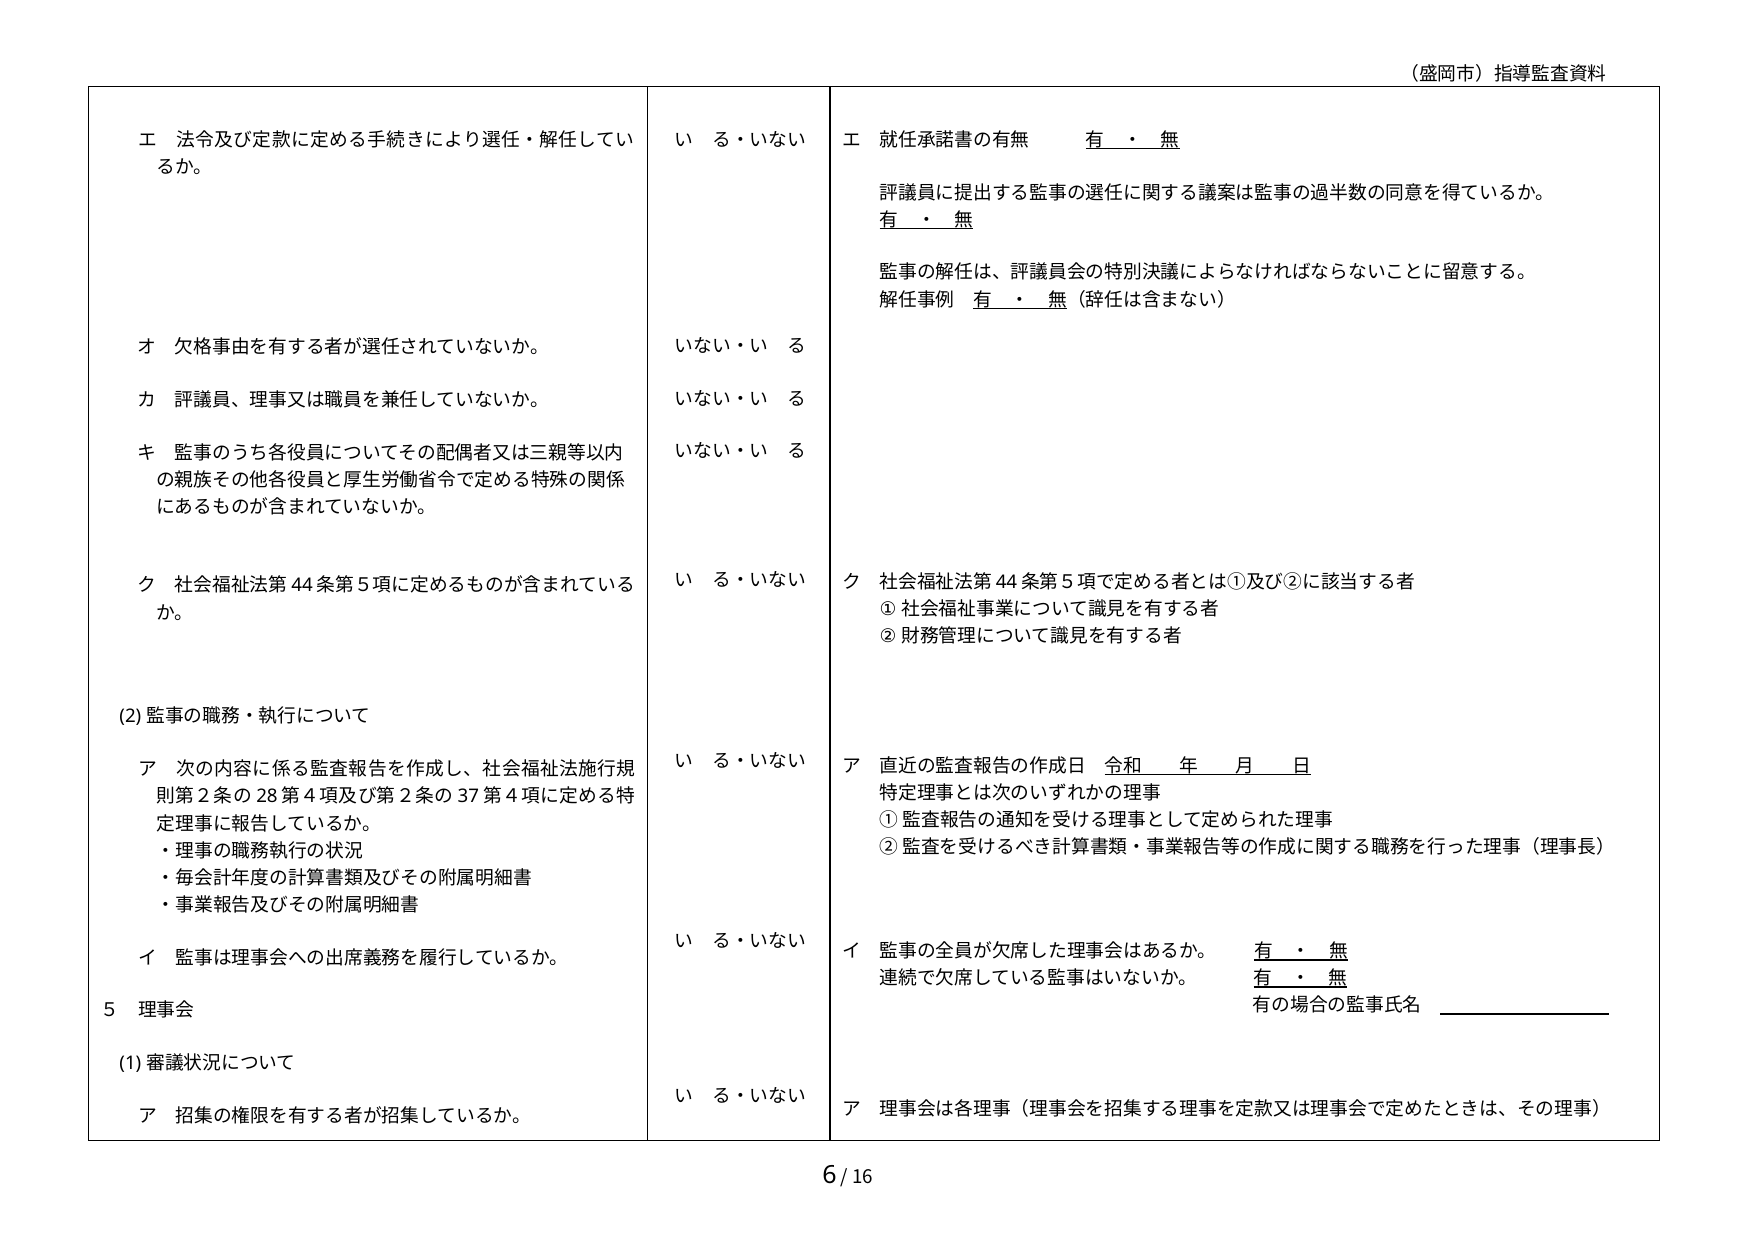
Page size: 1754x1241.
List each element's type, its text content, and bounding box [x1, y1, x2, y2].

table_cell い る・いない いない・い る いない・い る いない・い る い る・いない い る・いない い る・いない い る・いない [648, 87, 829, 1139]
table_cell エ 就任承諾書の有無 有 ・ 無 評議員に提出する監事の選任に関する議案は監事の過半数の同意を得ているか。 有 ・ 無 監事の解任は、評議員会の特別決議によらなければならないことに留意する。 解任事例 有 ・ 無（辞任は含まない） ク 社会福祉法第44条第５項で定める者とは①及び②に該当する者 ① 社会福祉事業について識見を有する者 ② 財務管理について識見を有する者 ア 直近の監査報告の作成日 令和 年 月 日 特定理事とは次のいずれかの理事 ① 監査報告の通知を受ける理事として定められた理事 ② 監査を受けるべき計算書類・事業報告等の作成に関する職務を行った理事（理事長） イ 監事の全員が欠席した理事会はあるか。 有 ・ 無 連続で欠席している監事はいないか。 有 ・ 無 有の場合の監事氏名 ア 理事会は各理事（理事会を招集する理事を定款又は理事会で定めたときは、その理事） [831, 87, 1659, 1139]
table_cell エ 法令及び定款に定める手続きにより選任・解任しているか。 オ 欠格事由を有する者が選任されていないか。 カ 評議員、理事又は職員を兼任していないか。 キ 監事のうち各役員についてその配偶者又は三親等以内の親族その他各役員と厚生労働省令で定める特殊の関係にあるものが含まれていないか。 ク 社会福祉法第44条第５項に定めるものが含まれているか。 (2) 監事の職務・執行について ア 次の内容に係る監査報告を作成し、社会福祉法施行規則第２条の28第４項及び第２条の37第４項に定める特定理事に報告しているか。 ・理事の職務執行の状況 ・毎会計年度の計算書類及びその附属明細書 ・事業報告及びその附属明細書 イ 監事は理事会への出席義務を履行しているか。 ５ 理事会 (1) 審議状況について ア 招集の権限を有する者が招集しているか。 [89, 87, 647, 1139]
